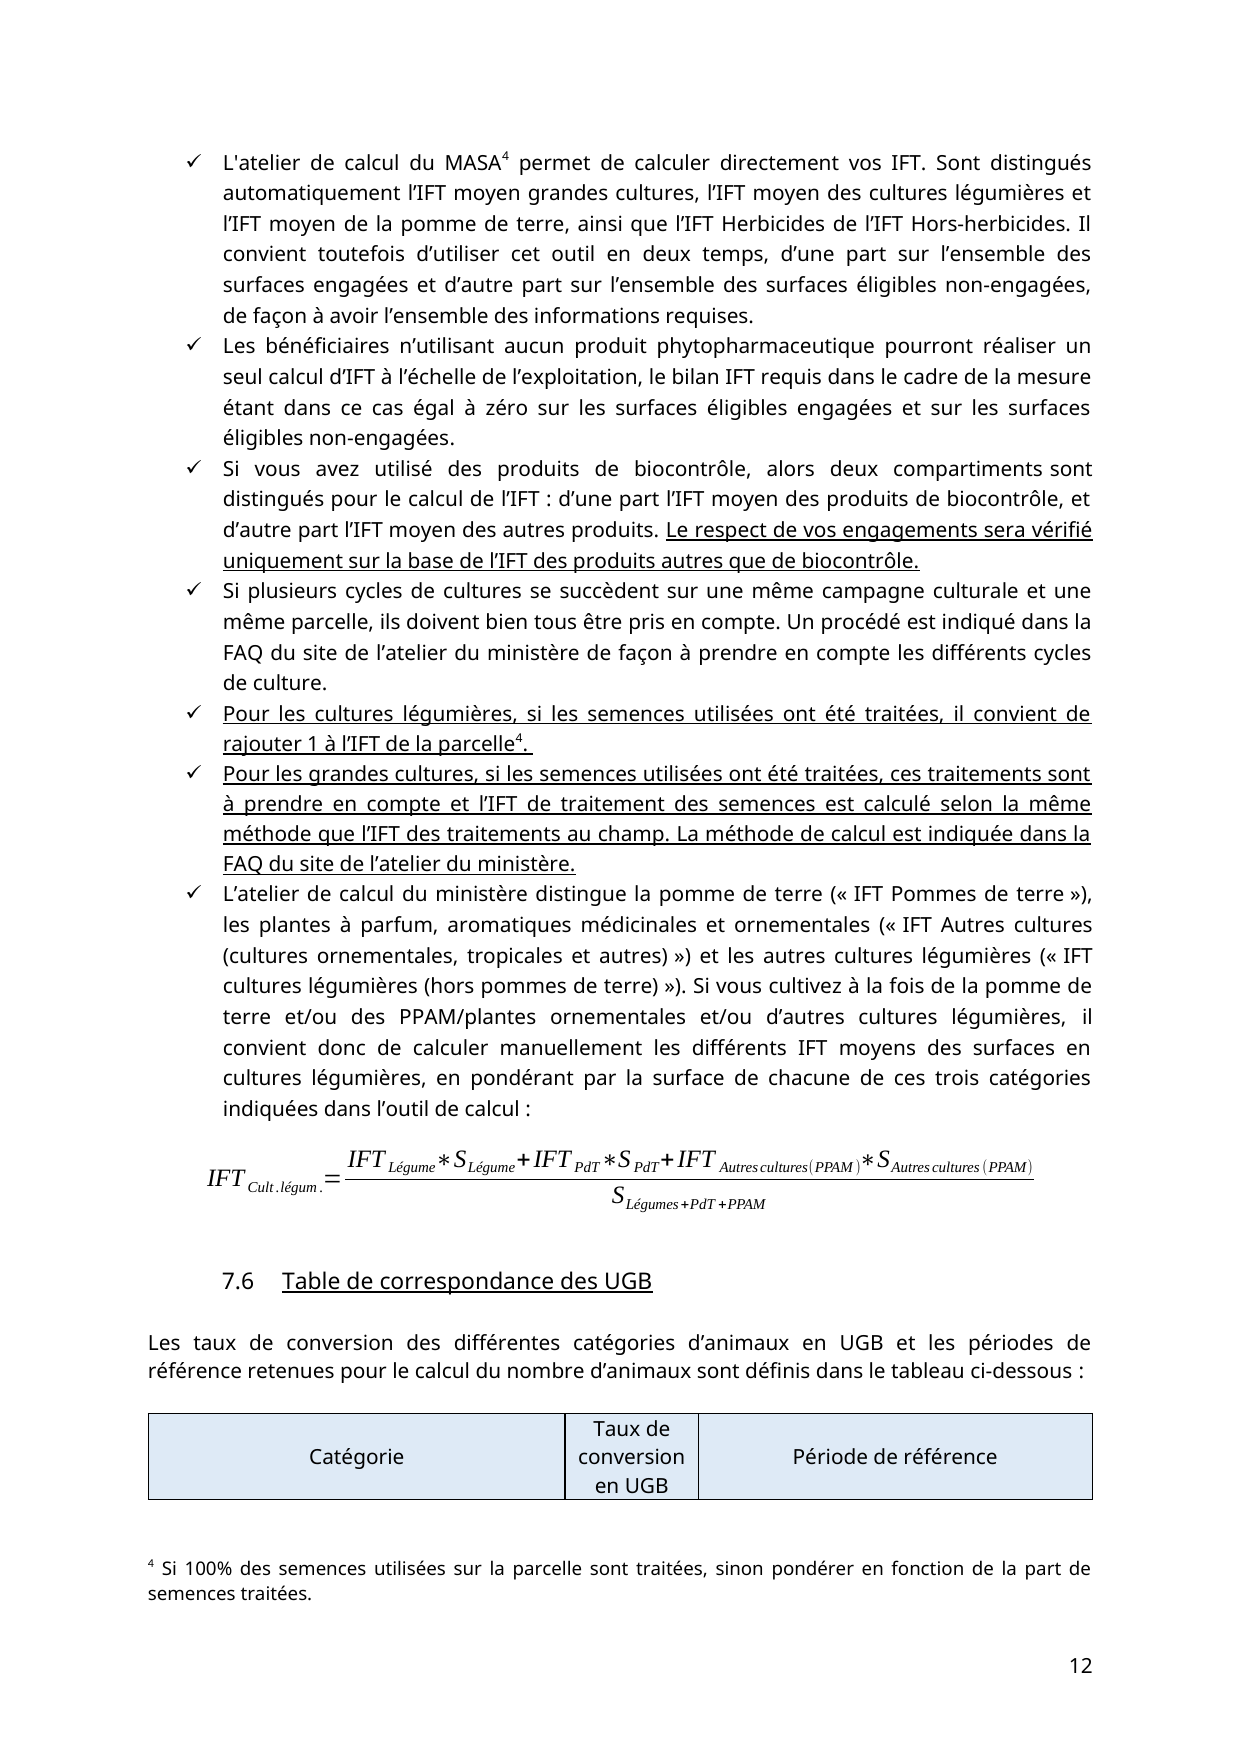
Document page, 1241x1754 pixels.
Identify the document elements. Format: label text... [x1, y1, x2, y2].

table_header Période de référence [699, 1414, 1092, 1499]
table_header Catégorie [149, 1414, 564, 1499]
list L'atelier de calcul du MASA4 permet de calculer directement vos IFT. Sont distingués automatiquement l’IFT moyen grandes cultures, l’IFT moyen des cultures légumières et l’IFT moyen de la pomme de terre, ainsi que l’IFT Herbicides de l’IFT Hors-herbicides. Il convient toutefois d’utiliser cet outil en deux temps, d’une part sur l’ensemble des surfaces engagées et d’autre part sur l’ensemble des surfaces éligibles non-engagées, de façon à avoir l’ensemble des informations requises. [185, 148, 1092, 329]
list Pour les cultures légumières, si les semences utilisées ont été traitées, il convient de rajouter 1 à l’IFT de la parcelle. [185, 699, 1092, 757]
list Si vous avez utilisé des produits de biocontrôle, alors deux compartiments sont distingués pour le calcul de l’IFT : d’une part l’IFT moyen des produits de biocontrôle, et d’autre part l’IFT moyen des autres produits. Le respect de vos engagements sera vérifié uniquement sur la base de l’IFT des produits autres que de biocontrôle. [185, 454, 1092, 574]
list Pour les grandes cultures, si les semences utilisées ont été traitées, ces traitements sont à prendre en compte et l’IFT de traitement des semences est calculé selon la même méthode que l’IFT des traitements au champ. La méthode de calcul est indiquée dans la FAQ du site de l’atelier du ministère. [185, 759, 1092, 878]
text Les taux de conversion des différentes catégories d’animaux en UGB et les périodes de référence retenues pour le calcul du nombre d’animaux sont définis dans le tableau ci-dessous : [148, 1328, 1092, 1384]
table_header Taux de conversion en UGB [566, 1414, 698, 1499]
list Les bénéficiaires n’utilisant aucun produit phytopharmaceutique pourront réaliser un seul calcul d’IFT à l’échelle de l’exploitation, le bilan IFT requis dans le cadre de la mesure étant dans ce cas égal à zéro sur les surfaces éligibles engagées et sur les surfaces éligibles non-engagées. [185, 331, 1092, 452]
subtitle Table de correspondance des UGB [222, 1265, 1092, 1296]
list L’atelier de calcul du ministère distingue la pomme de terre (« IFT Pommes de terre »), les plantes à parfum, aromatiques médicinales et ornementales (« IFT Autres cultures (cultures ornementales, tropicales et autres) ») et les autres cultures légumières (« IFT cultures légumières (hors pommes de terre) »). Si vous cultivez à la fois de la pomme de terre et/ou des PPAM/plantes ornementales et/ou d’autres cultures légumières, il convient donc de calculer manuellement les différents IFT moyens des surfaces en cultures légumières, en pondérant par la surface de chacune de ces trois catégories indiquées dans l’outil de calcul : [185, 879, 1092, 1122]
list Si plusieurs cycles de cultures se succèdent sur une même campagne culturale et une même parcelle, ils doivent bien tous être pris en compte. Un procédé est indiqué dans la FAQ du site de l’atelier du ministère de façon à prendre en compte les différents cycles de culture. [185, 576, 1092, 697]
